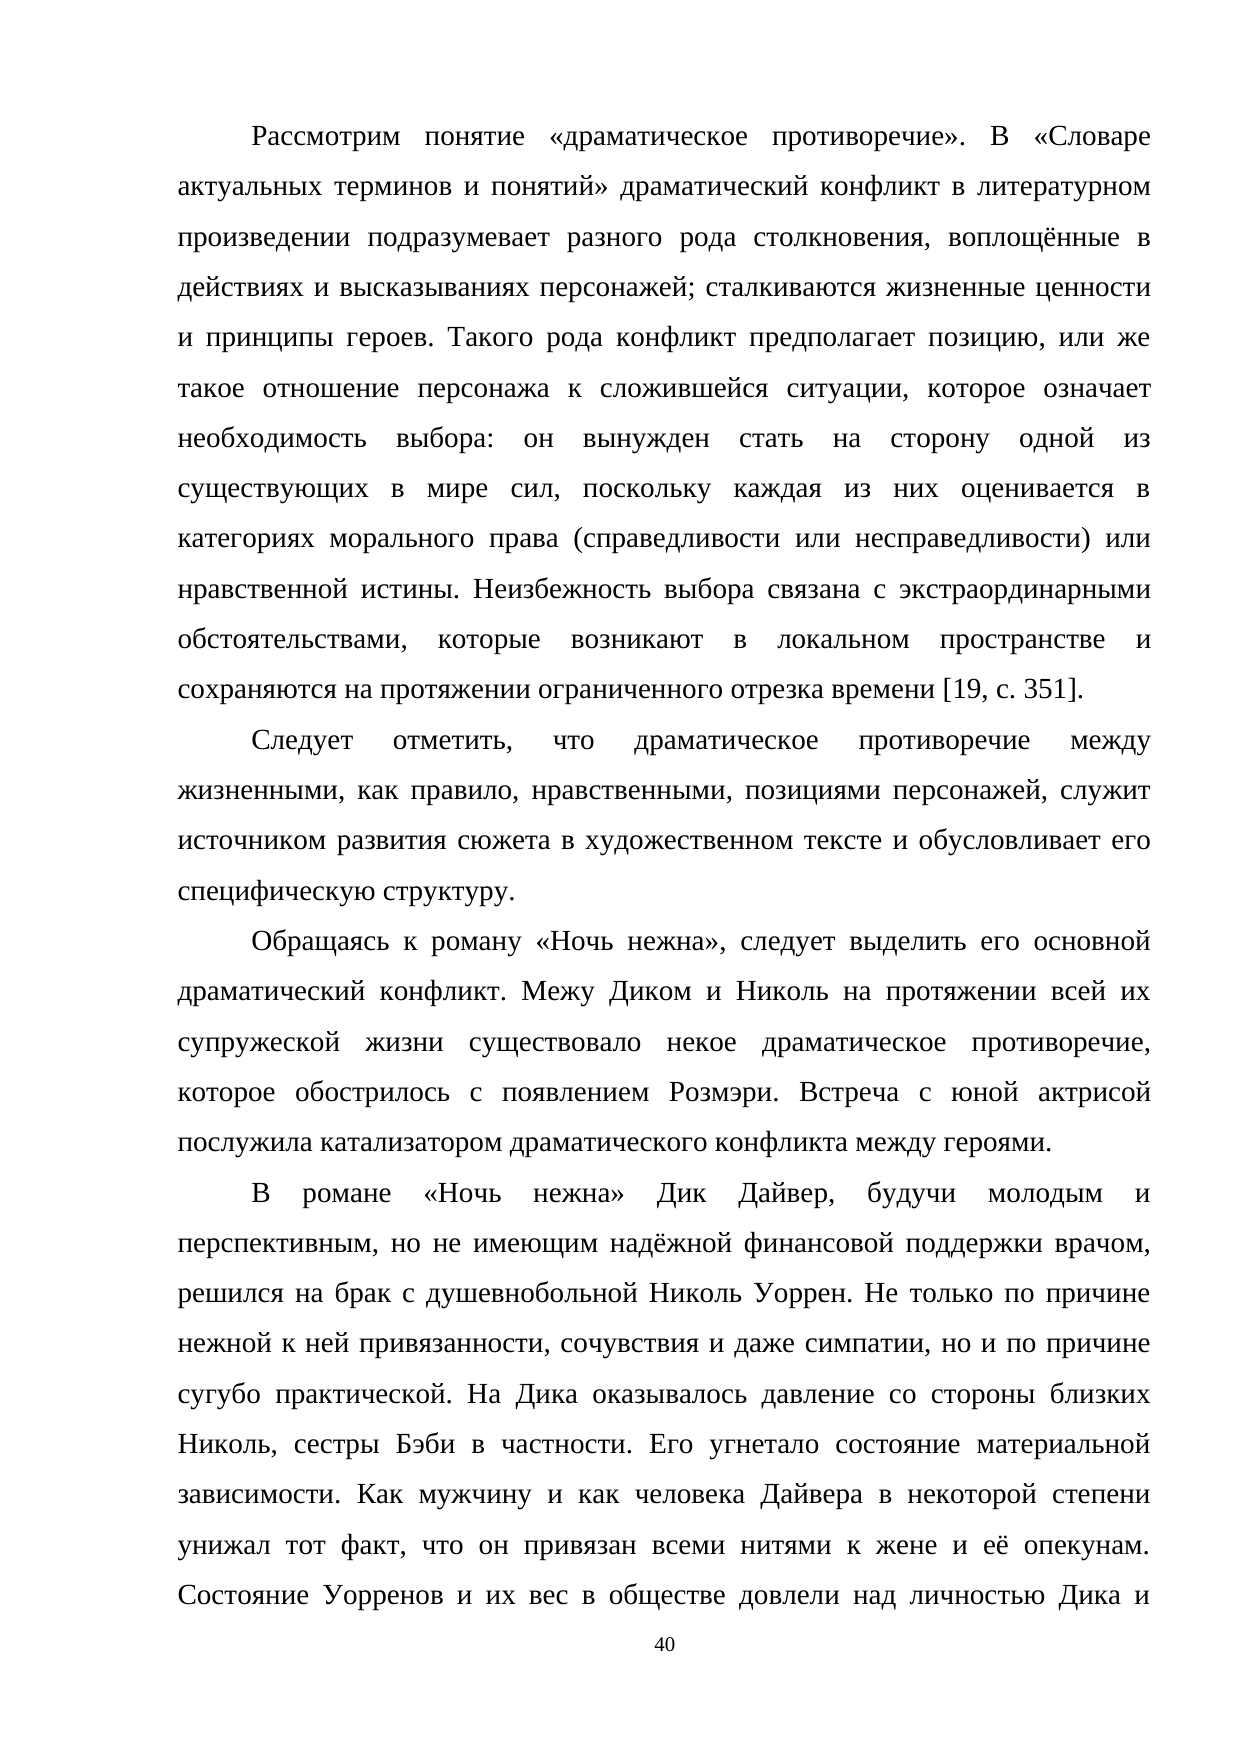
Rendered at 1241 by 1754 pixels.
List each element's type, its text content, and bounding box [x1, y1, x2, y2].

text Следует отметить, что драматическое противоречие между жизненными, как правило, нравственными, позициями персонажей, служит источником развития сюжета в художественном тексте и обусловливает его специфическую структуру. [177, 722, 1152, 906]
text Рассмотрим понятие «драматическое противоречие». В «Словаре актуальных терминов и понятий» драматический конфликт в литературном произведении подразумевает разного рода столкновения, воплощённые в действиях и высказываниях персонажей; сталкиваются жизненные ценности и принципы героев. Такого рода конфликт предполагает позицию, или же такое отношение персонажа к сложившейся ситуации, которое означает необходимость выбора: он вынужден стать на сторону одной из существующих в мире сил, поскольку каждая из них оценивается в категориях морального права (справедливости или несправедливости) или нравственной истины. Неизбежность выбора связана с экстраординарными обстоятельствами, которые возникают в локальном пространстве и сохраняются на протяжении ограниченного отрезка времени [19, с. 351]. [177, 118, 1152, 705]
text Обращаясь к роману «Ночь нежна», следует выделить его основной драматический конфликт. Межу Диком и Николь на протяжении всей их супружеской жизни существовало некое драматическое противоречие, которое обострилось с появлением Розмэри. Встреча с юной актрисой послужила катализатором драматического конфликта между героями. [177, 923, 1152, 1158]
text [177, 1175, 1152, 1611]
